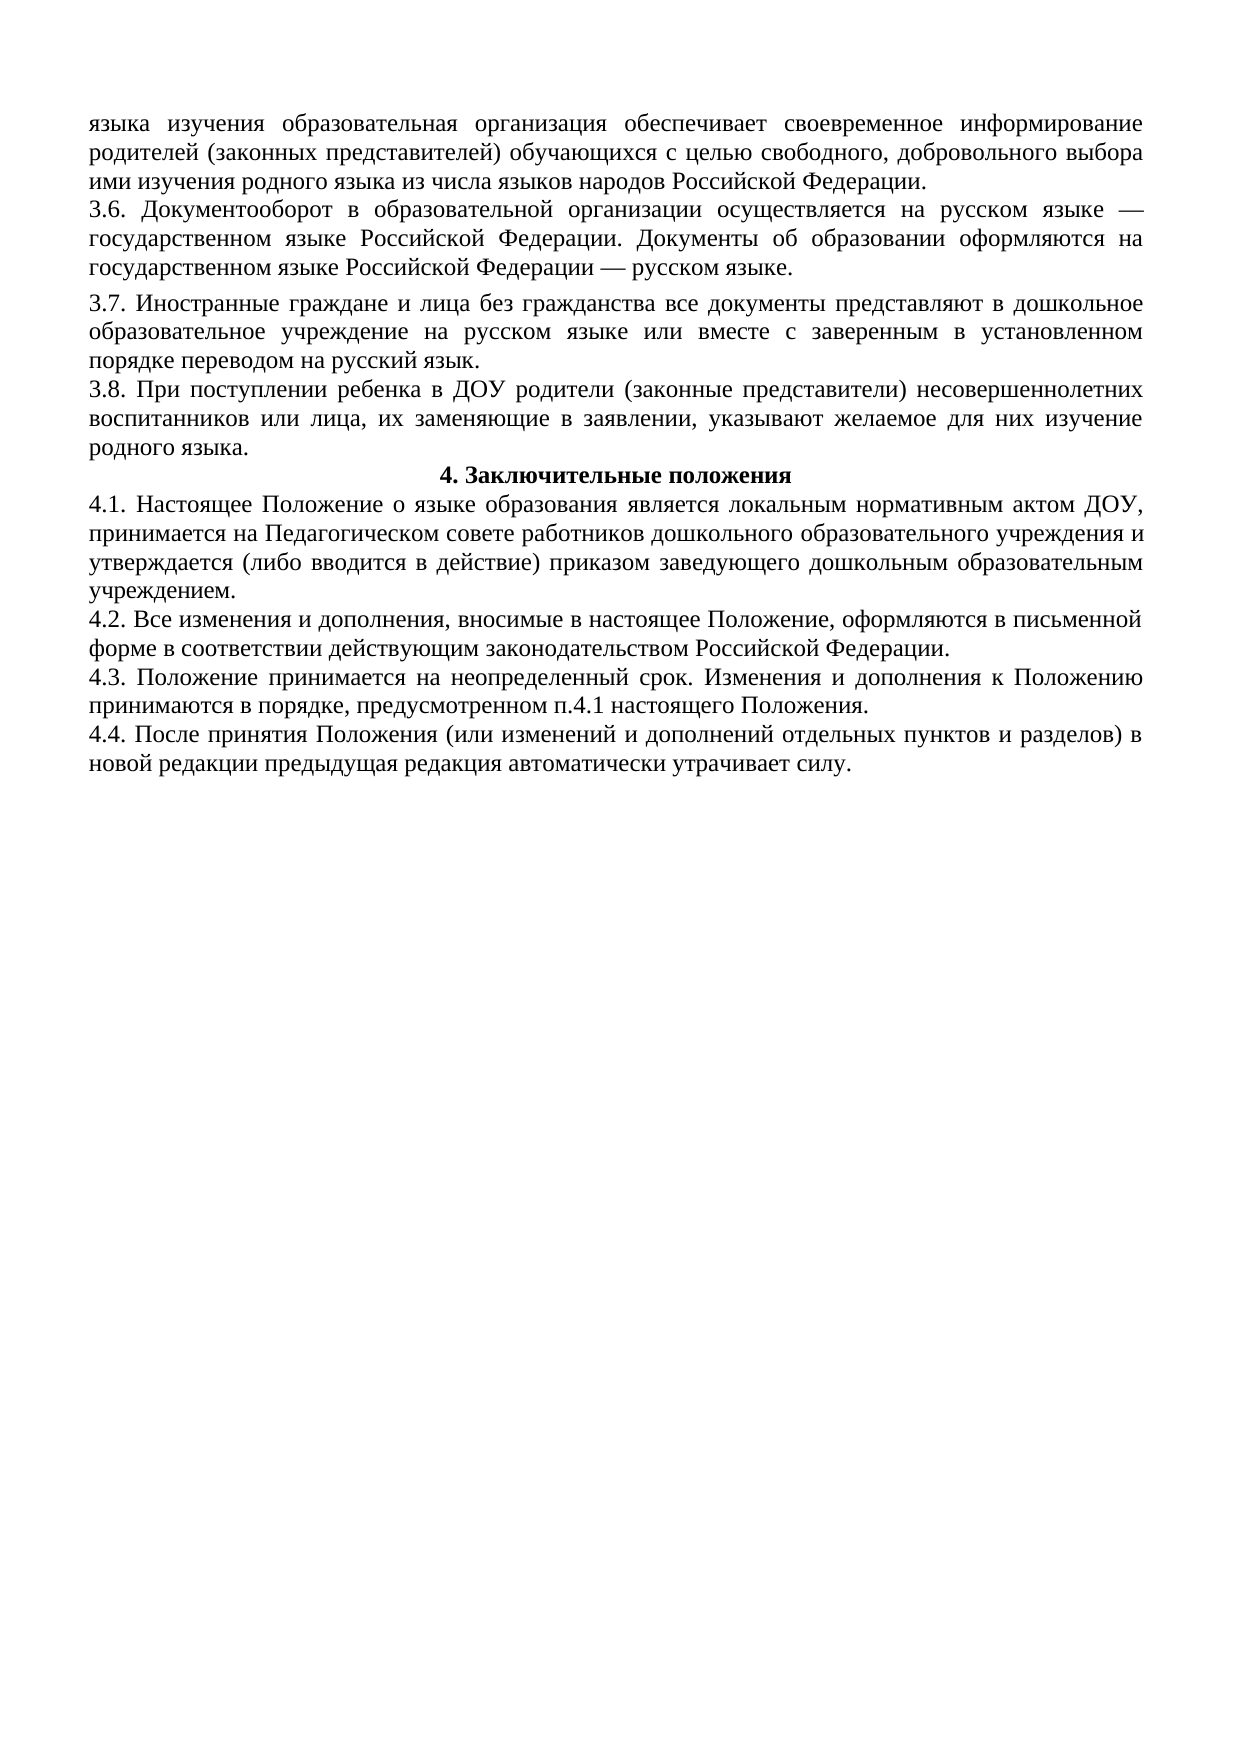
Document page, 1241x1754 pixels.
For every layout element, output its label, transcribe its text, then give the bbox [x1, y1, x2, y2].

list После принятия Положения (или изменений и дополнений отдельных пунктов и разделов) в новой редакции предыдущая редакция автоматически утрачивает силу. [89, 719, 1143, 777]
list Положение принимается на неопределенный срок. Изменения и дополнения к Положению принимаются в порядке, предусмотренном п.4.1 настоящего Положения. [89, 662, 1143, 719]
subtitle Заключительные положения [439, 461, 1152, 489]
list Иностранные граждане и лица без гражданства все документы представляют в дошкольное образовательное учреждение на русском языке или вместе с заверенным в установленном порядке переводом на русский язык. [89, 288, 1144, 374]
list Все изменения и дополнения, вносимые в настоящее Положение, оформляются в письменной форме в соответствии действующим законодательством Российской Федерации. [89, 604, 1143, 662]
list Документооборот в образовательной организации осуществляется на русском языке — государственном языке Российской Федерации. Документы об образовании оформляются на государственном языке Российской Федерации — русском языке. [89, 194, 1144, 281]
list При поступлении ребенка в ДОУ родители (законные представители) несовершеннолетних воспитанников или лица, их заменяющие в заявлении, указывают желаемое для них изучение родного языка. [89, 374, 1144, 460]
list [89, 108, 1144, 194]
list Настоящее Положение о языке образования является локальным нормативным актом ДОУ, принимается на Педагогическом совете работников дошкольного образовательного учреждения и утверждается (либо вводится в действие) приказом заведующего дошкольным образовательным учреждением. [89, 489, 1144, 604]
